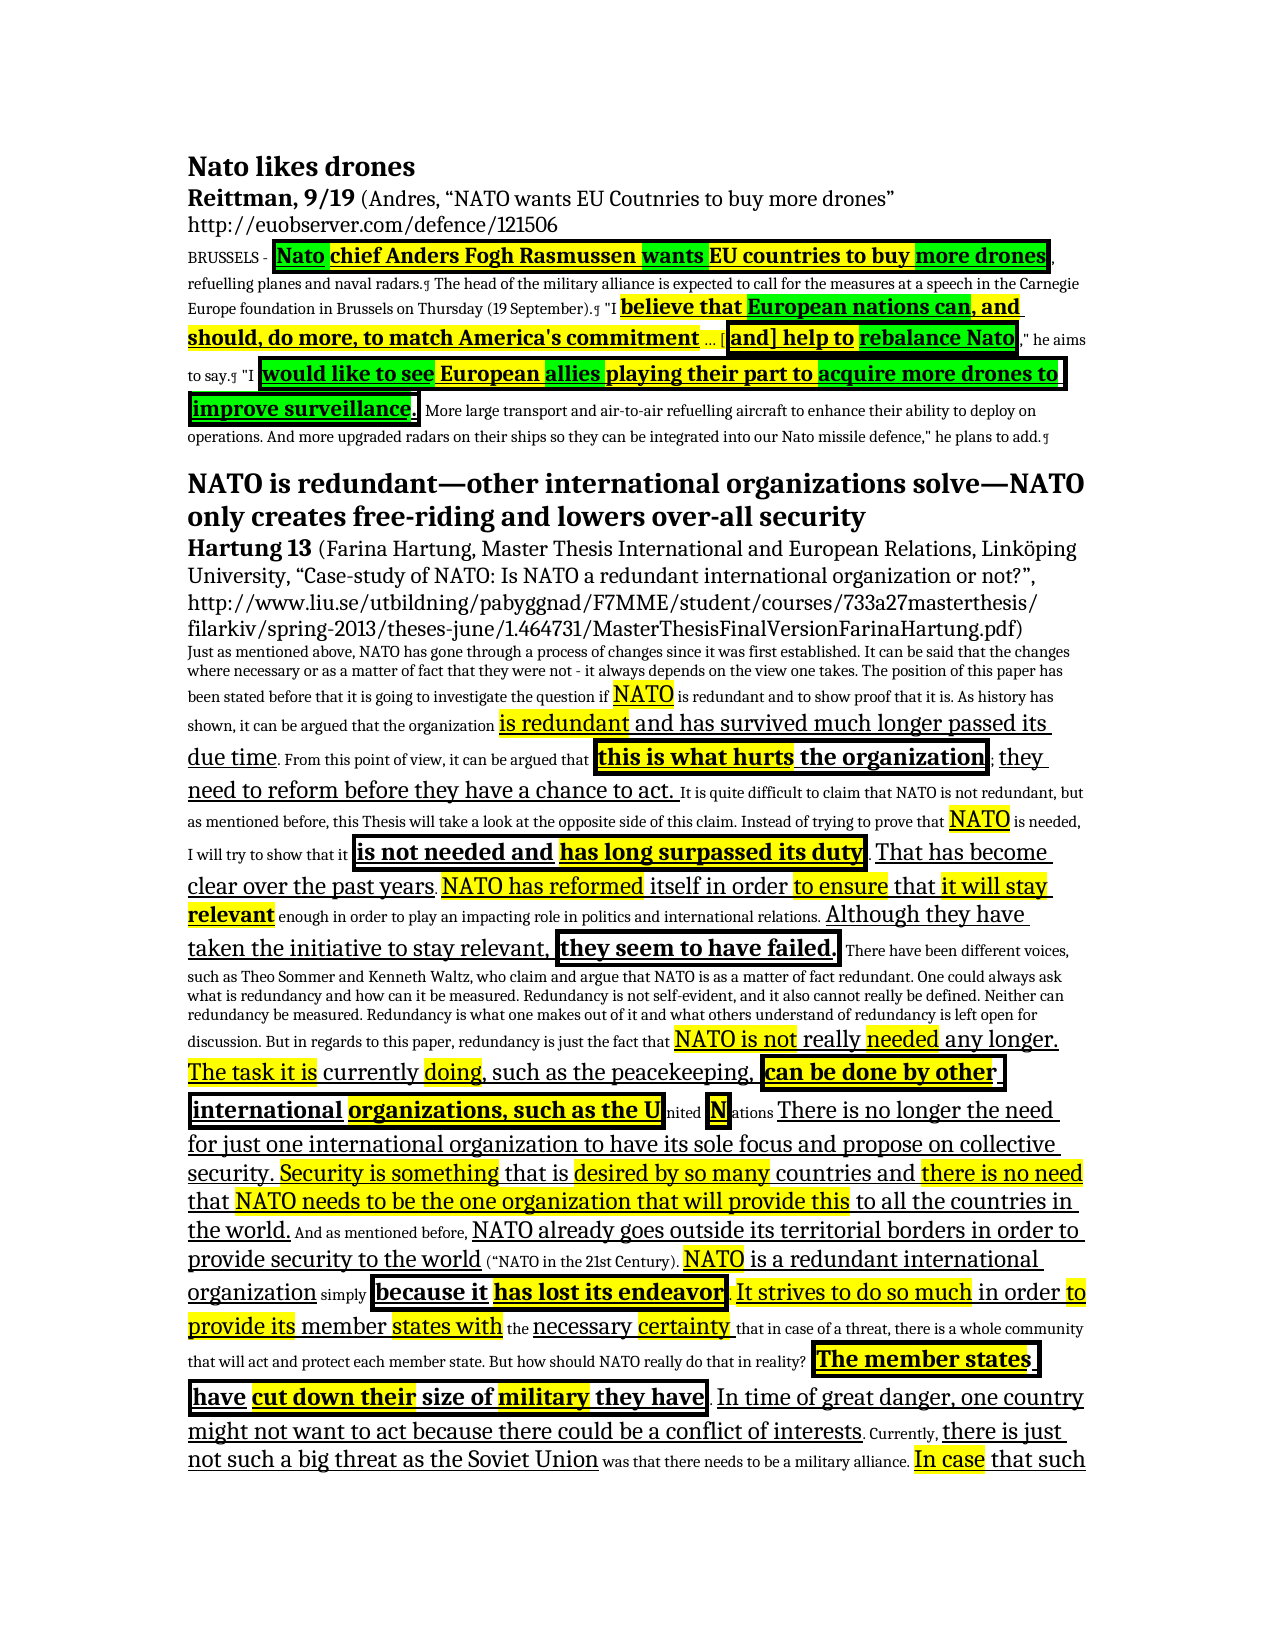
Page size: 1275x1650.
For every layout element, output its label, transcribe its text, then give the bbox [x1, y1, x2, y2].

subtitle Nato likes drones [187, 150, 1087, 183]
text Hartung 13 (Farina Hartung, Master Thesis International and European Relations, Linköping University, “Case-study of NATO: Is NATO a redundant international organization or not?”, http://www.liu.se/utbildning/pabyggnad/F7MME/student/courses/733a27masterthesis/filarkiv/spring-2013/theses-june/1.464731/MasterThesisFinalVersionFarinaHartung.pdf) [187, 534, 1087, 642]
subtitle NATO is redundant—other international organizations solve—NATO only creates free-riding and lowers over-all security [187, 467, 1087, 534]
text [187, 642, 1087, 1474]
text Reittman, 9/19 (Andres, “NATO wants EU Coutnries to buy more drones” http://euobserver.com/defence/121506 [187, 183, 1087, 239]
text BRUSSELS - Nato chief Anders Fogh Rasmussen wants EU countries to buy more drones, refuelling planes and naval radars.¶ The head of the military alliance is expected to call for the measures at a speech in the Carnegie Europe foundation in Brussels on Thursday (19 September).¶ "I believe that European nations can, and should, do more, to match America's commitment … [and] help to rebalance Nato," he aims to say.¶ "I would like to see European allies playing their part to acquire more drones to improve surveillance. More large transport and air-to-air refuelling aircraft to enhance their ability to deploy on operations. And more upgraded radars on their ships so they can be integrated into our Nato missile defence," he plans to add.¶ [187, 239, 1087, 446]
